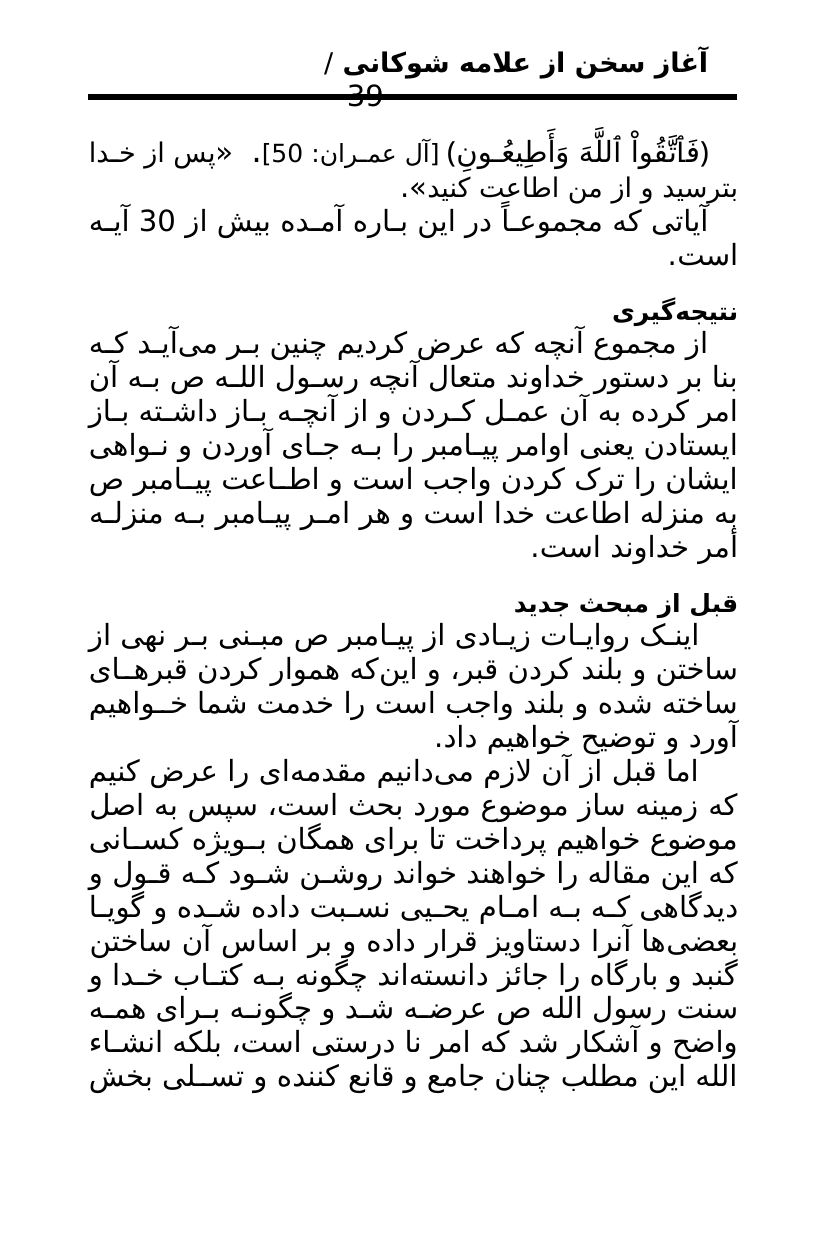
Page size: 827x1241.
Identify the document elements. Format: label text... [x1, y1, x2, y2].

text آیاتی که مجموعاً در این باره آمده بیش از 30 آیه است. [89, 204, 738, 272]
text نتیجه‌گیری [89, 297, 738, 326]
text از مجموع آنچه که عرض کردیم چنین بر می‌‌آید که بنا بر دستور خداوند متعال آنچه رسول الله ص به آن امر کرده به آن عمل کردن و از آنچه باز داشته باز ایستادن یعنی اوامر پیامبر را به جای آوردن و نواهی ایشان را ترک کردن واجب است و اطاعت پیامبر ص به منزله اطاعت خدا است و هر امر پیامبر به منزله أمر خداوند است. [89, 326, 738, 564]
text قبل از مبحث جدید [89, 589, 738, 618]
text اینک روایات زیادی از پیامبر ص مبنی بر نهی از ساختن و بلند کردن قبر، و این‌که هموار کردن قبر‌های ساخته شده و بلند واجب است را خدمت شما خواهیم آورد و توضیح خواهیم داد. [89, 618, 738, 754]
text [89, 754, 738, 1094]
text ﴿فَٱتَّقُواْ ٱللَّهَ وَأَطِيعُونِ﴾ [آل عمران: 50]. «پس از خدا بترسید و از من اطاعت کنید». [89, 132, 738, 204]
